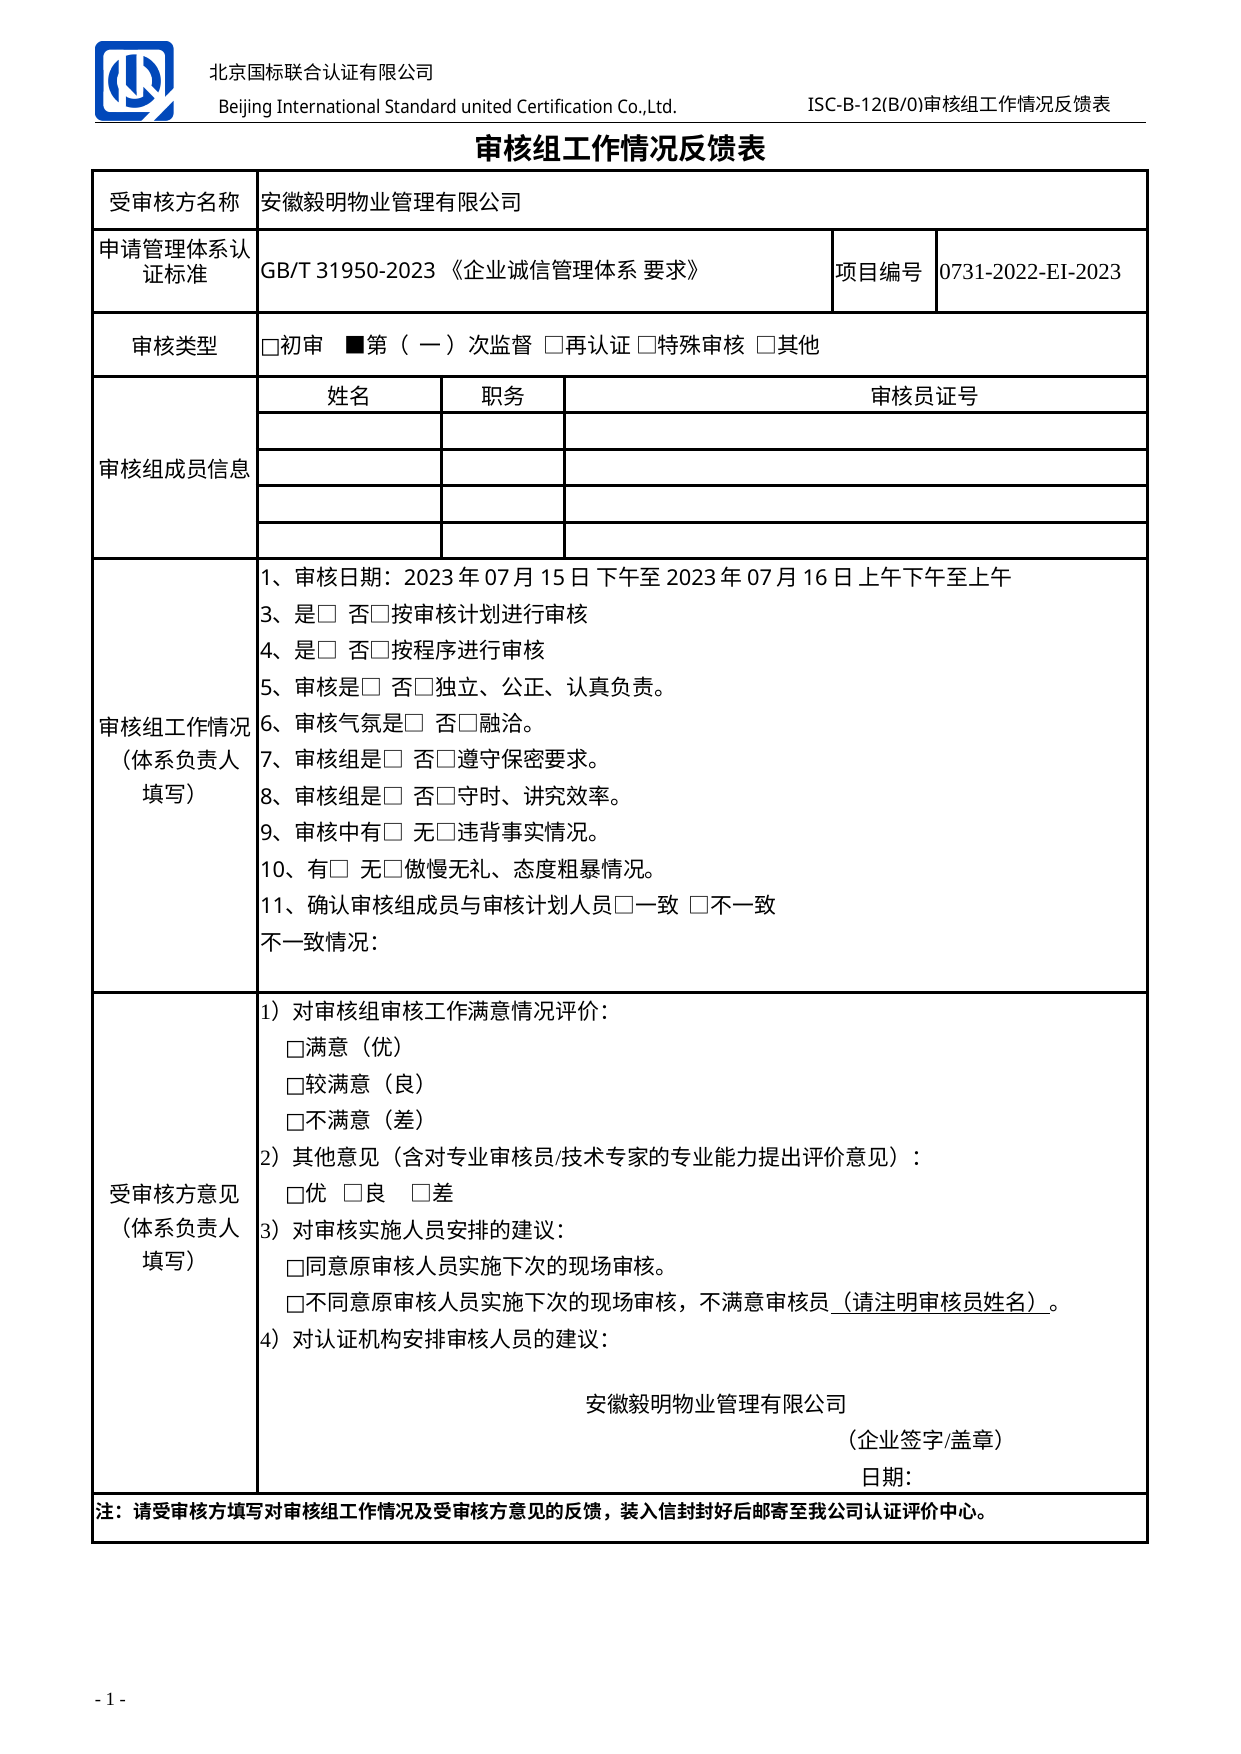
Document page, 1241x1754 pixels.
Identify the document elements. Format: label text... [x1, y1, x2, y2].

table_header 受审核方名称 [94, 172, 256, 228]
picture [95, 41, 174, 121]
table_cell [443, 451, 563, 484]
table_cell [443, 414, 563, 448]
table_header 安徽毅明物业管理有限公司 [259, 172, 1146, 228]
table_cell [566, 487, 1146, 521]
table_cell 项目编号 [834, 231, 935, 311]
table_cell 审核员证号 [566, 378, 1146, 411]
table_cell 审核组工作情况（体系负责人 填写） [94, 560, 256, 991]
table_cell 审核组成员信息 [94, 378, 256, 557]
table_cell 1）对审核组审核工作满意情况评价： □满意（优） □较满意（良） □不满意（差） 2）其他意见（含对专业审核员/技术专家的专业能力提出评价意见）： □优 □良 □差 3）对审核实施人员安排的建议： □同意原审核人员实施下次的现场审核。 □不同意原审核人员实施下次的现场审核，不满意审核员（请注明审核员姓名）。 4）对认证机构安排审核人员的建议： 安徽毅明物业管理有限公司 （企业签字/盖章） 日期： [259, 994, 1146, 1492]
table_cell [443, 524, 563, 557]
table_cell 审核类型 [94, 314, 256, 375]
table_cell GB/T 31950-2023 《企业诚信管理体系 要求》 [259, 231, 831, 311]
table_cell [566, 451, 1146, 484]
table_cell [259, 414, 440, 448]
table_cell 姓名 [259, 378, 440, 411]
table_cell [259, 451, 440, 484]
table_cell [566, 414, 1146, 448]
table_cell [566, 524, 1146, 557]
table_cell 受审核方意见（体系负责人 填写） [94, 994, 256, 1492]
text 审核组工作情况反馈表 [94, 123, 1146, 169]
table_cell □初审 ■第（ 一 ）次监督 □再认证 □特殊审核 □其他 [259, 314, 1146, 375]
table_cell [259, 524, 440, 557]
table_cell 申请管理体系认证标准 [94, 231, 256, 311]
table_cell [443, 487, 563, 521]
table_cell [259, 487, 440, 521]
table_cell 0731-2022-EI-2023 [938, 231, 1146, 311]
table_cell 注：请受审核方填写对审核组工作情况及受审核方意见的反馈，装入信封封好后邮寄至我公司认证评价中心。 [94, 1495, 1146, 1541]
table_cell 1、审核日期：2023年07月15日 下午至2023年07月16日 上午下午至上午 3、是□ 否□按审核计划进行审核 4、是□ 否□按程序进行审核 5、审核是□ 否□独立、公正、认真负责。 6、审核气氛是□ 否□融洽。 7、审核组是□ 否□遵守保密要求。 8、审核组是□ 否□守时、讲究效率。 9、审核中有□ 无□违背事实情况。 10、有□ 无□傲慢无礼、态度粗暴情况。 11、确认审核组成员与审核计划人员□一致 □不一致 不一致情况： [259, 560, 1146, 991]
table_cell 职务 [443, 378, 563, 411]
